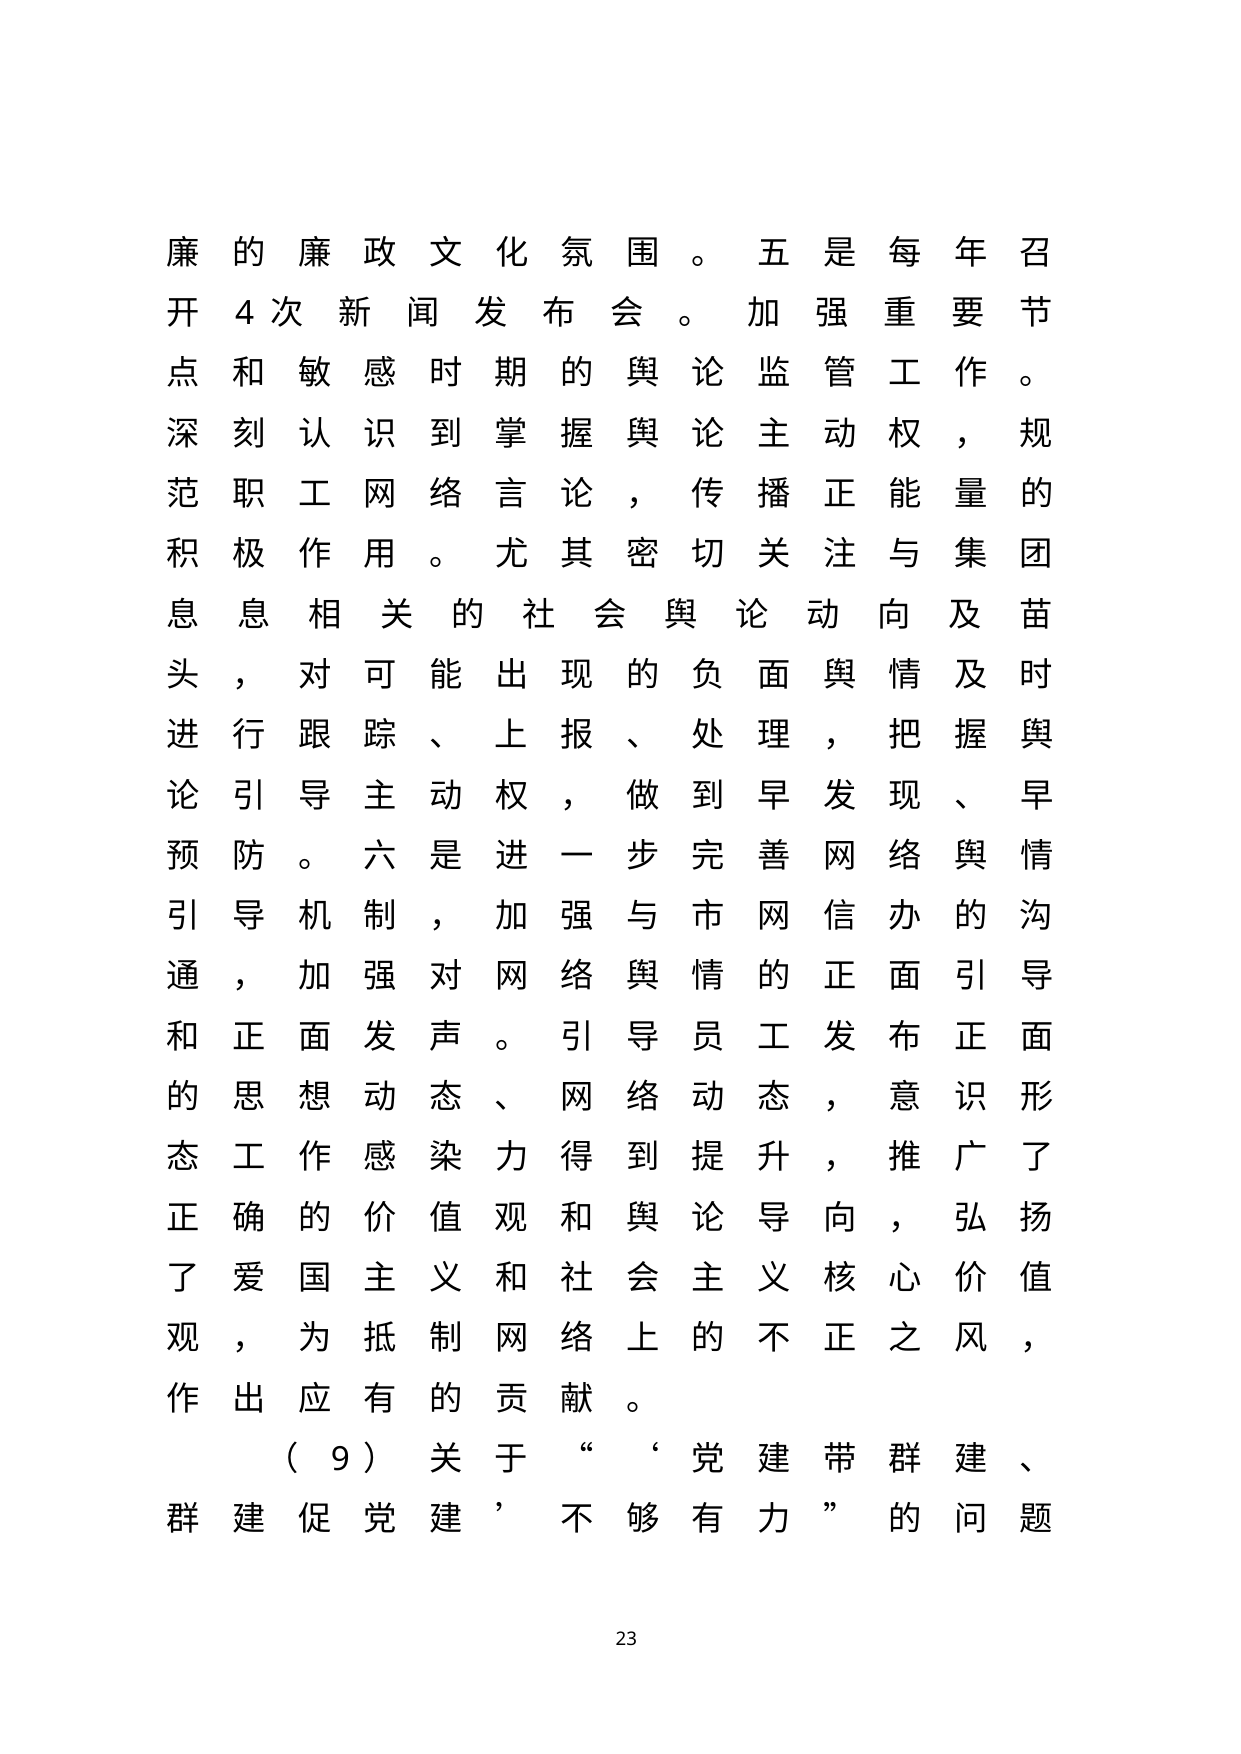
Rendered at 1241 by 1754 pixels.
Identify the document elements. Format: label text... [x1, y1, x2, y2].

text （9）关于“‘党建带群建、群建促党建’不够有力”的问题 [167, 1426, 1085, 1546]
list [167, 219, 1085, 1426]
